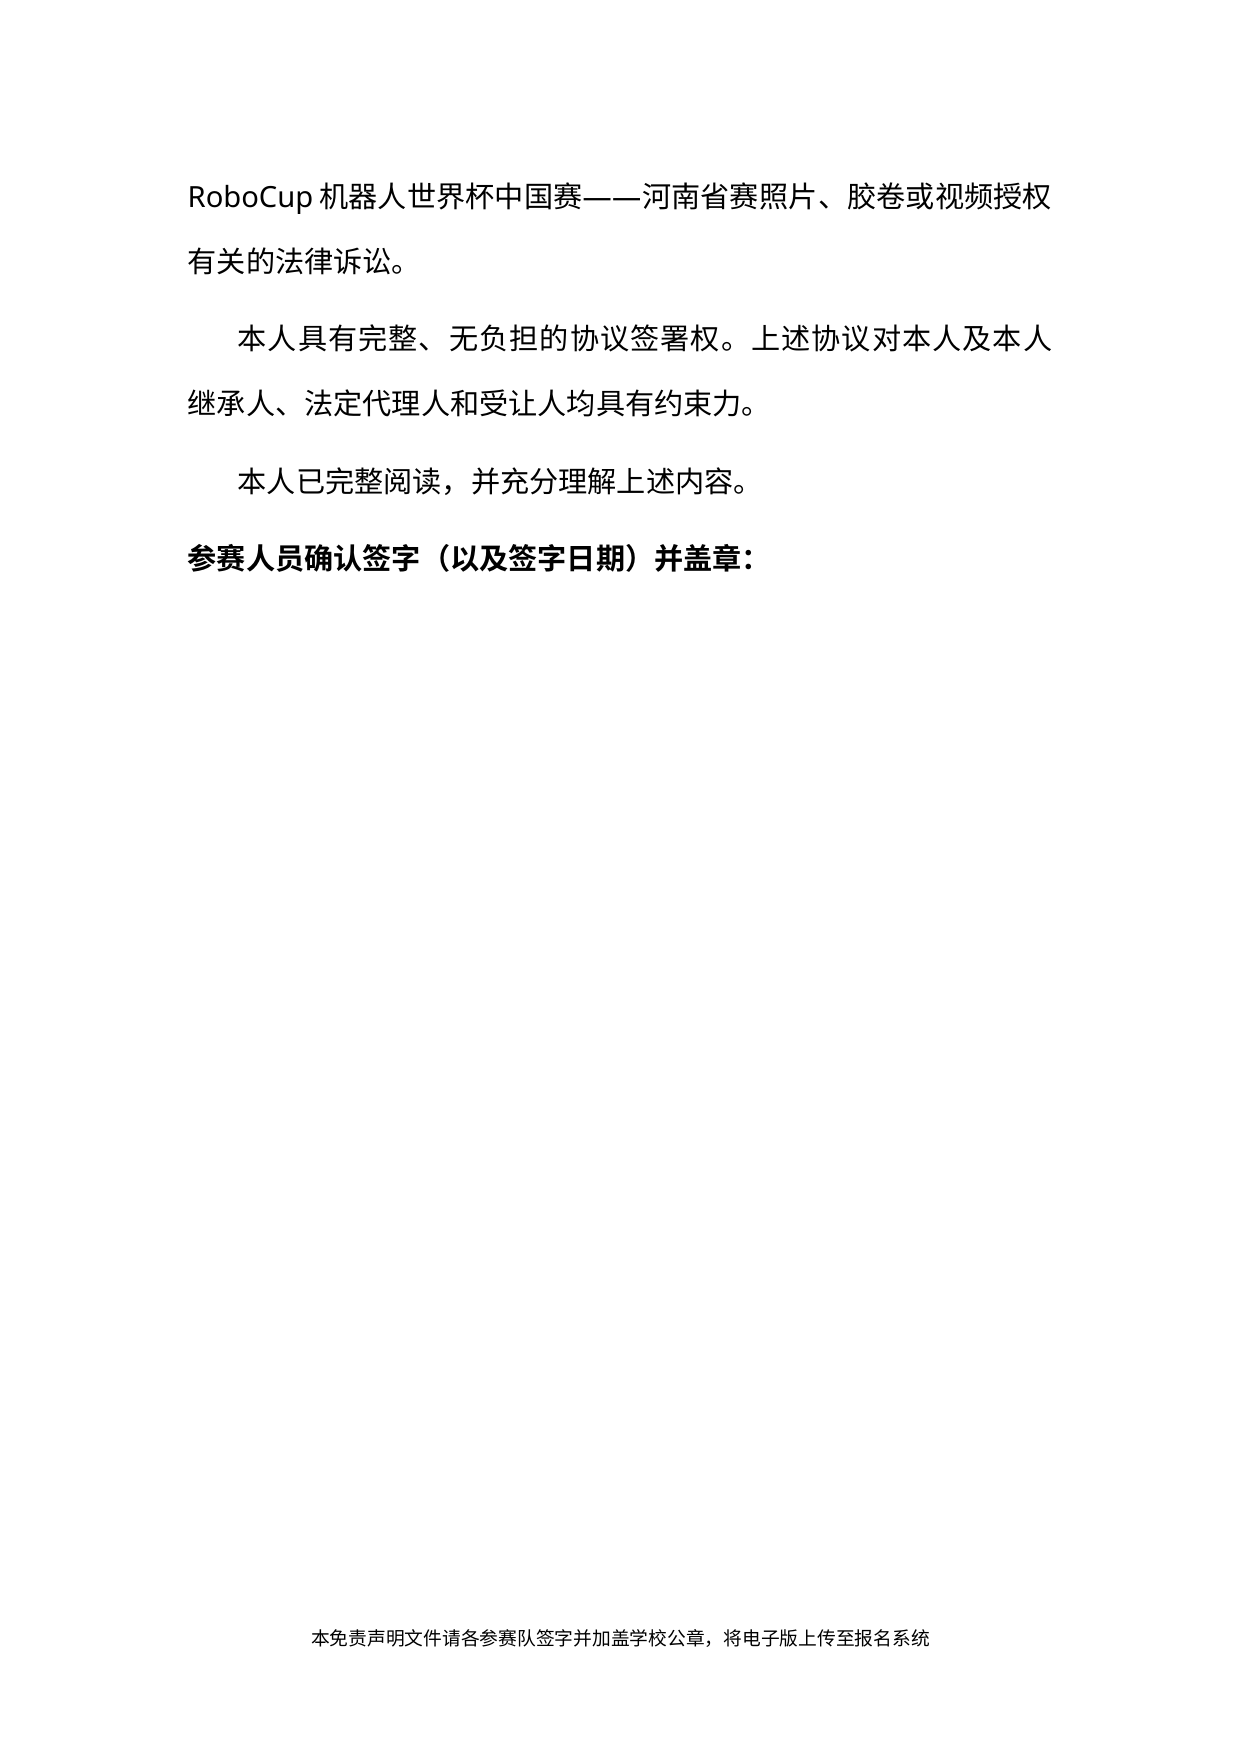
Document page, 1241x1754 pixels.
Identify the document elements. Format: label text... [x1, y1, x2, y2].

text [187, 162, 1053, 292]
text 本人具有完整、无负担的协议签署权。上述协议对本人及本人继承人、法定代理人和受让人均具有约束力。 [187, 304, 1053, 434]
text 参赛人员确认签字（以及签字日期）并盖章： [187, 524, 1053, 589]
text 本人已完整阅读，并充分理解上述内容。 [187, 447, 1053, 512]
